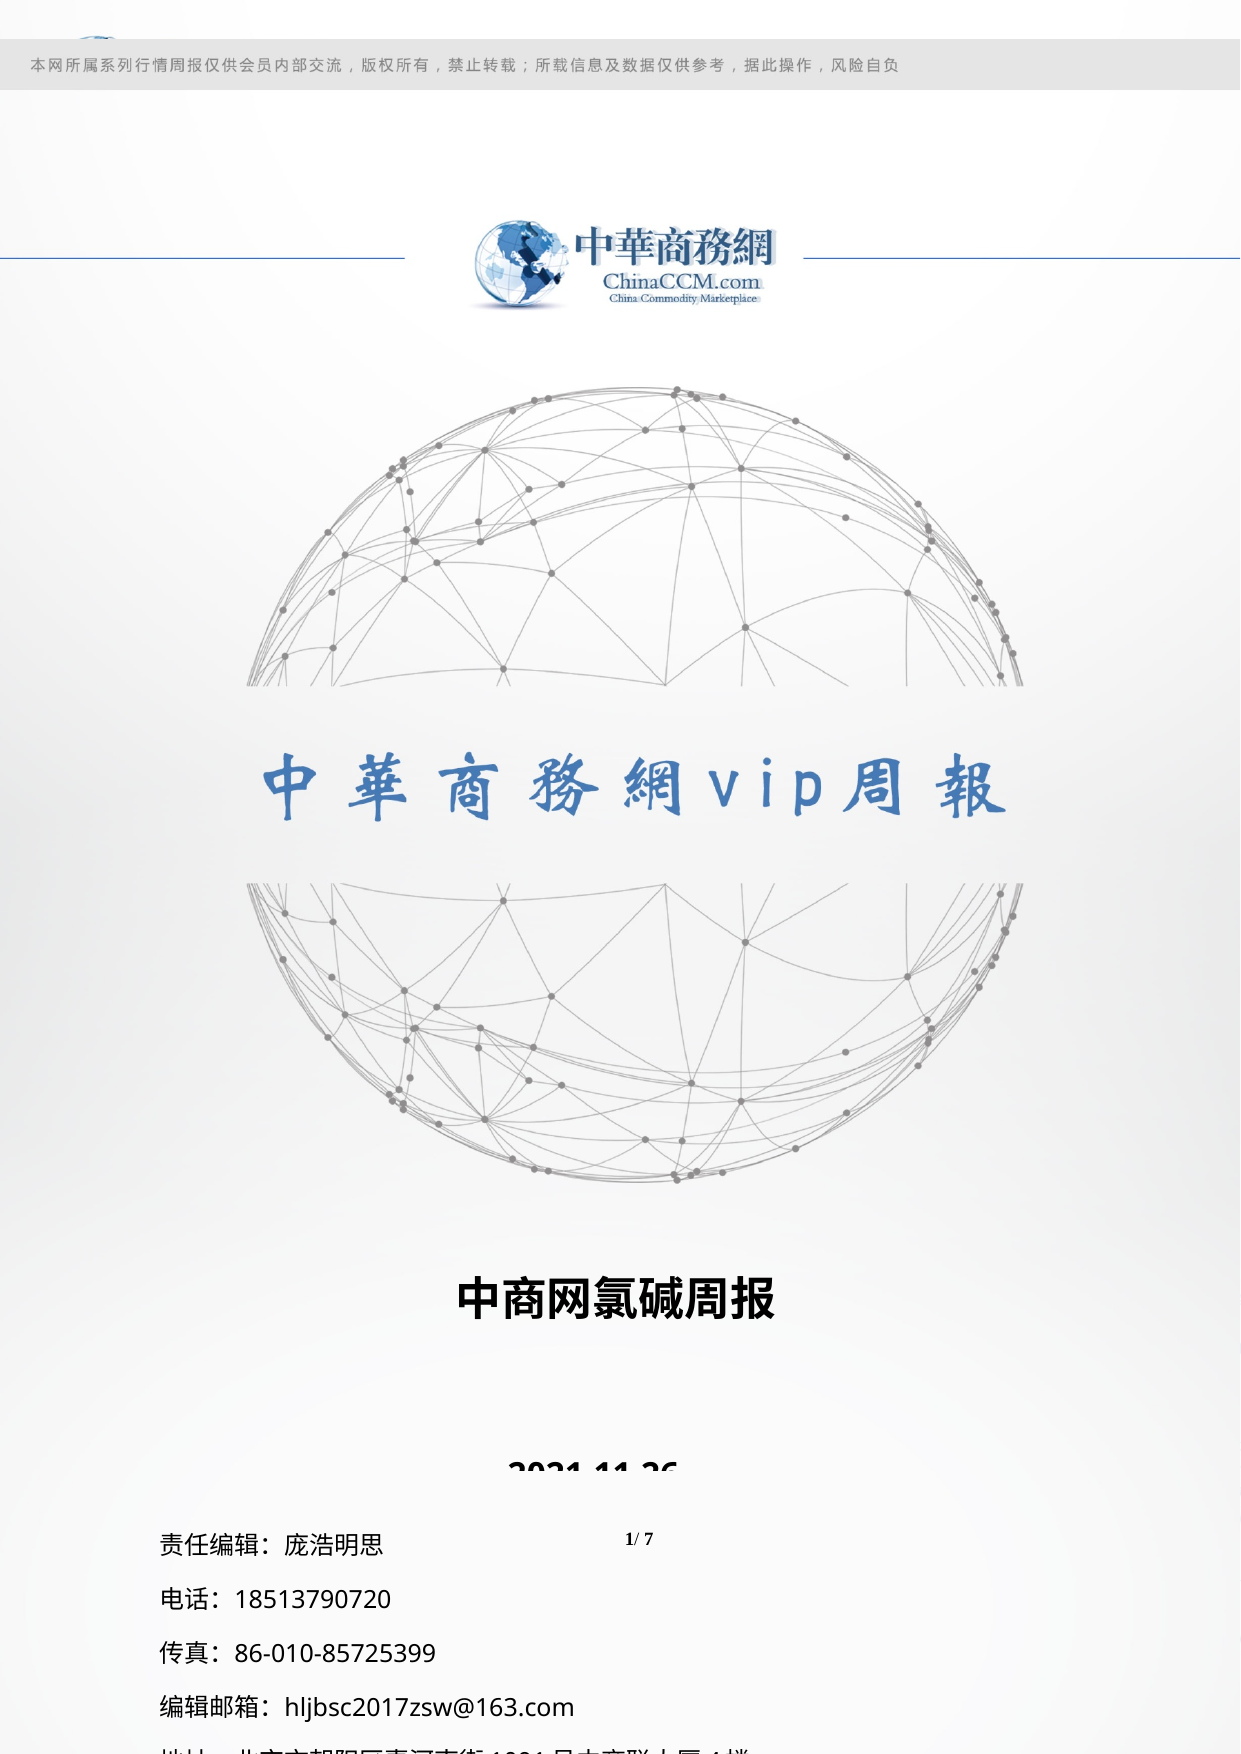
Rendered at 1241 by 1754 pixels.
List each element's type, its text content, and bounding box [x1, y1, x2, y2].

picture [0, 0, 1241, 1754]
text 纯碱 [187, 390, 1053, 455]
